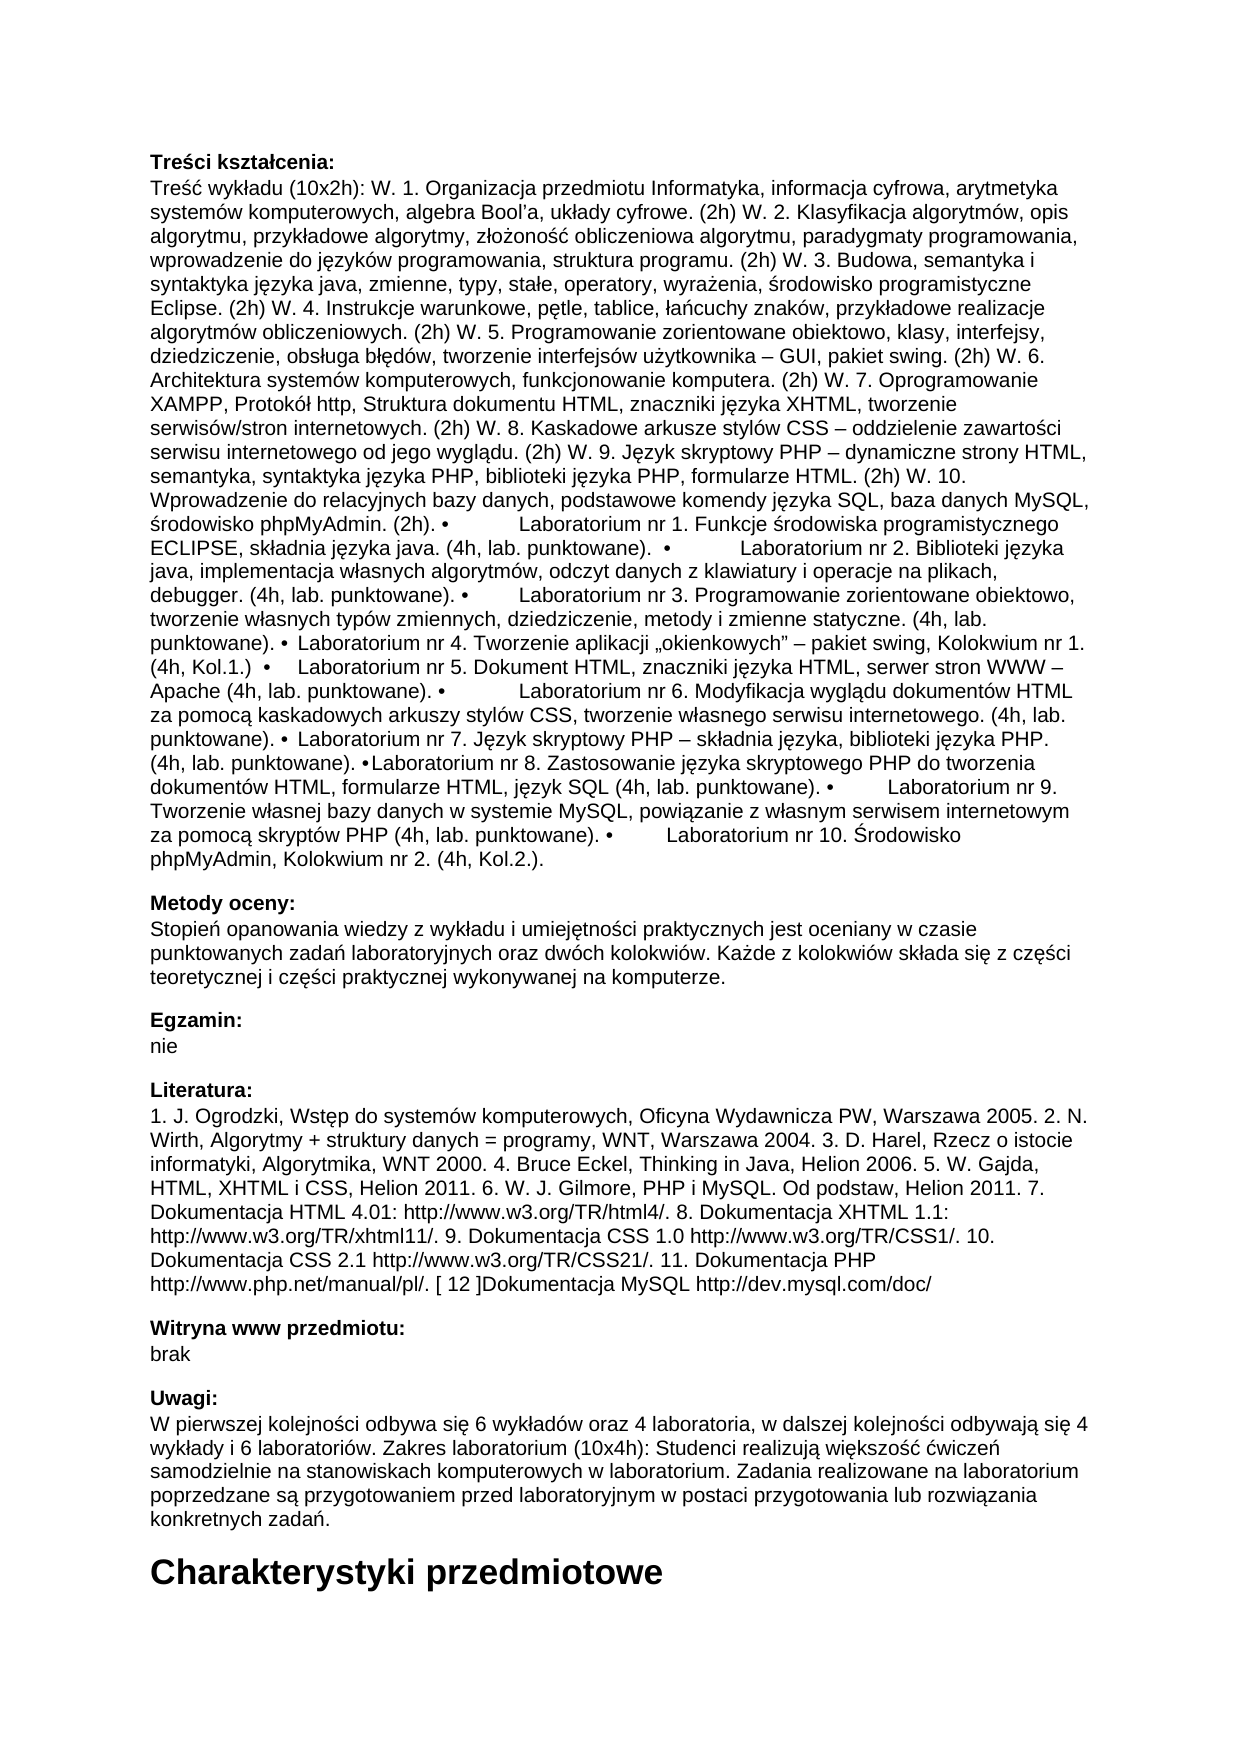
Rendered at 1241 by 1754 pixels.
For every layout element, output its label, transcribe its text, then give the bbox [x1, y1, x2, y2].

text Uwagi: [150, 1385, 1090, 1409]
text W pierwszej kolejności odbywa się 6 wykładów oraz 4 laboratoria, w dalszej kolejności odbywają się 4 wykłady i 6 laboratoriów. Zakres laboratorium (10x4h): Studenci realizują większość ćwiczeń samodzielnie na stanowiskach komputerowych w laboratorium. Zadania realizowane na laboratorium poprzedzane są przygotowaniem przed laboratoryjnym w postaci przygotowania lub rozwiązania konkretnych zadań. [150, 1411, 1090, 1531]
text 1. J. Ogrodzki, Wstęp do systemów komputerowych, Oficyna Wydawnicza PW, Warszawa 2005. 2. N. Wirth, Algorytmy + struktury danych = programy, WNT, Warszawa 2004. 3. D. Harel, Rzecz o istocie informatyki, Algorytmika, WNT 2000. 4. Bruce Eckel, Thinking in Java, Helion 2006. 5. W. Gajda, HTML, XHTML i CSS, Helion 2011. 6. W. J. Gilmore, PHP i MySQL. Od podstaw, Helion 2011. 7. Dokumentacja HTML 4.01: http://www.w3.org/TR/html4/. 8. Dokumentacja XHTML 1.1: http://www.w3.org/TR/xhtml11/. 9. Dokumentacja CSS 1.0 http://www.w3.org/TR/CSS1/. 10. Dokumentacja CSS 2.1 http://www.w3.org/TR/CSS21/. 11. Dokumentacja PHP http://www.php.net/manual/pl/. [ 12 ]Dokumentacja MySQL http://dev.mysql.com/doc/ [150, 1104, 1090, 1296]
subtitle Charakterystyki przedmiotowe [150, 1551, 1090, 1592]
text Treść wykładu (10x2h): W. 1. Organizacja przedmiotu Informatyka, informacja cyfrowa, arytmetyka systemów komputerowych, algebra Bool’a, układy cyfrowe. (2h) W. 2. Klasyfikacja algorytmów, opis algorytmu, przykładowe algorytmy, złożoność obliczeniowa algorytmu, paradygmaty programowania, wprowadzenie do języków programowania, struktura programu. (2h) W. 3. Budowa, semantyka i syntaktyka języka java, zmienne, typy, stałe, operatory, wyrażenia, środowisko programistyczne Eclipse. (2h) W. 4. Instrukcje warunkowe, pętle, tablice, łańcuchy znaków, przykładowe realizacje algorytmów obliczeniowych. (2h) W. 5. Programowanie zorientowane obiektowo, klasy, interfejsy, dziedziczenie, obsługa błędów, tworzenie interfejsów użytkownika – GUI, pakiet swing. (2h) W. 6. Architektura systemów komputerowych, funkcjonowanie komputera. (2h) W. 7. Oprogramowanie XAMPP, Protokół http, Struktura dokumentu HTML, znaczniki języka XHTML, tworzenie serwisów/stron internetowych. (2h) W. 8. Kaskadowe arkusze stylów CSS – oddzielenie zawartości serwisu internetowego od jego wyglądu. (2h) W. 9. Język skryptowy PHP – dynamiczne strony HTML, semantyka, syntaktyka języka PHP, biblioteki języka PHP, formularze HTML. (2h) W. 10. Wprowadzenie do relacyjnych bazy danych, podstawowe komendy języka SQL, baza danych MySQL, środowisko phpMyAdmin. (2h). • Laboratorium nr 1. Funkcje środowiska programistycznego ECLIPSE, składnia języka java. (4h, lab. punktowane). • Laboratorium nr 2. Biblioteki języka java, implementacja własnych algorytmów, odczyt danych z klawiatury i operacje na plikach, debugger. (4h, lab. punktowane). • Laboratorium nr 3. Programowanie zorientowane obiektowo, tworzenie własnych typów zmiennych, dziedziczenie, metody i zmienne statyczne. (4h, lab. punktowane). • Laboratorium nr 4. Tworzenie aplikacji „okienkowych” – pakiet swing, Kolokwium nr 1. (4h, Kol.1.) • Laboratorium nr 5. Dokument HTML, znaczniki języka HTML, serwer stron WWW – Apache (4h, lab. punktowane). • Laboratorium nr 6. Modyfikacja wyglądu dokumentów HTML za pomocą kaskadowych arkuszy stylów CSS, tworzenie własnego serwisu internetowego. (4h, lab. punktowane). • Laboratorium nr 7. Język skryptowy PHP – składnia języka, biblioteki języka PHP. (4h, lab. punktowane). • Laboratorium nr 8. Zastosowanie języka skryptowego PHP do tworzenia dokumentów HTML, formularze HTML, język SQL (4h, lab. punktowane). • Laboratorium nr 9. Tworzenie własnej bazy danych w systemie MySQL, powiązanie z własnym serwisem internetowym za pomocą skryptów PHP (4h, lab. punktowane). • Laboratorium nr 10. Środowisko phpMyAdmin, Kolokwium nr 2. (4h, Kol.2.). [150, 176, 1090, 871]
text Stopień opanowania wiedzy z wykładu i umiejętności praktycznych jest oceniany w czasie punktowanych zadań laboratoryjnych oraz dwóch kolokwiów. Każde z kolokwiów składa się z części teoretycznej i części praktycznej wykonywanej na komputerze. [150, 917, 1090, 988]
text Treści kształcenia: [150, 150, 1090, 174]
text Literatura: [150, 1078, 1090, 1102]
text Metody oceny: [150, 891, 1090, 914]
text nie [150, 1034, 1090, 1058]
text brak [150, 1342, 1090, 1366]
text Witryna www przedmiotu: [150, 1316, 1090, 1339]
text Egzamin: [150, 1008, 1090, 1032]
